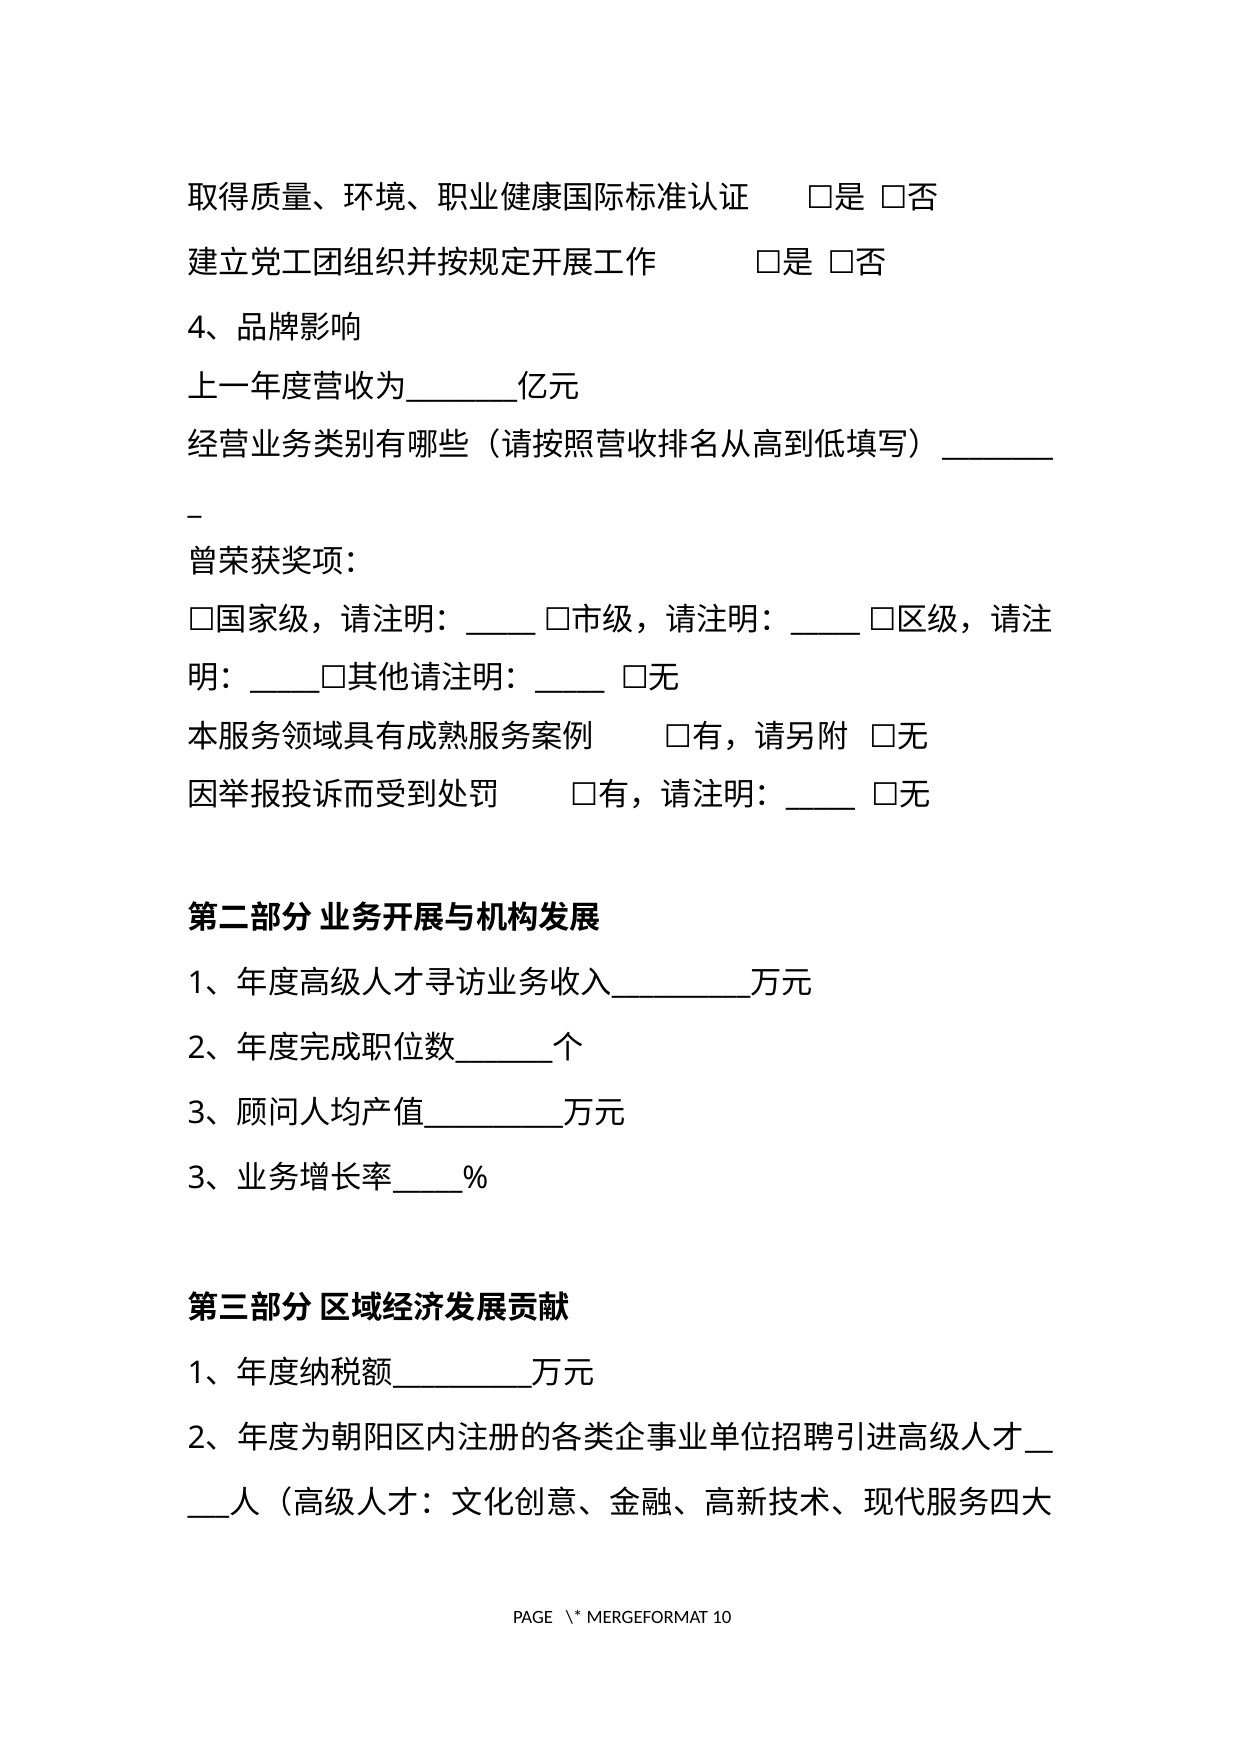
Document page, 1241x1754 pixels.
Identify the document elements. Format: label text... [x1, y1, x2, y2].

text 3、业务增长率_____% [187, 1142, 1053, 1207]
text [187, 1402, 1053, 1532]
text 经营业务类别有哪些（请按照营收排名从高到低填写）_________ [187, 409, 1053, 525]
text 第三部分 区域经济发展贡献 [187, 1272, 1053, 1337]
text 3、顾问人均产值__________万元 [187, 1077, 1053, 1142]
text 4、品牌影响 [187, 292, 1053, 350]
text 上一年度营收为________亿元 [187, 350, 1053, 409]
text 国家级，请注明：_____ 市级，请注明：_____ 区级，请注明：_____其他请注明：_____ 无 [187, 584, 1053, 700]
text 1、年度高级人才寻访业务收入__________万元 [187, 947, 1053, 1012]
text 曾荣获奖项： [187, 525, 1053, 584]
text 建立党工团组织并按规定开展工作 是 否 [187, 227, 1053, 292]
text 1、年度纳税额__________万元 [187, 1337, 1053, 1402]
text 取得质量、环境、职业健康国际标准认证 是 否 [187, 162, 1053, 227]
text 本服务领域具有成熟服务案例 有，请另附 无 [187, 700, 1053, 759]
text 第二部分 业务开展与机构发展 [187, 882, 1053, 947]
text 因举报投诉而受到处罚 有，请注明：_____ 无 [187, 759, 1053, 817]
text 2、年度完成职位数_______个 [187, 1012, 1053, 1077]
